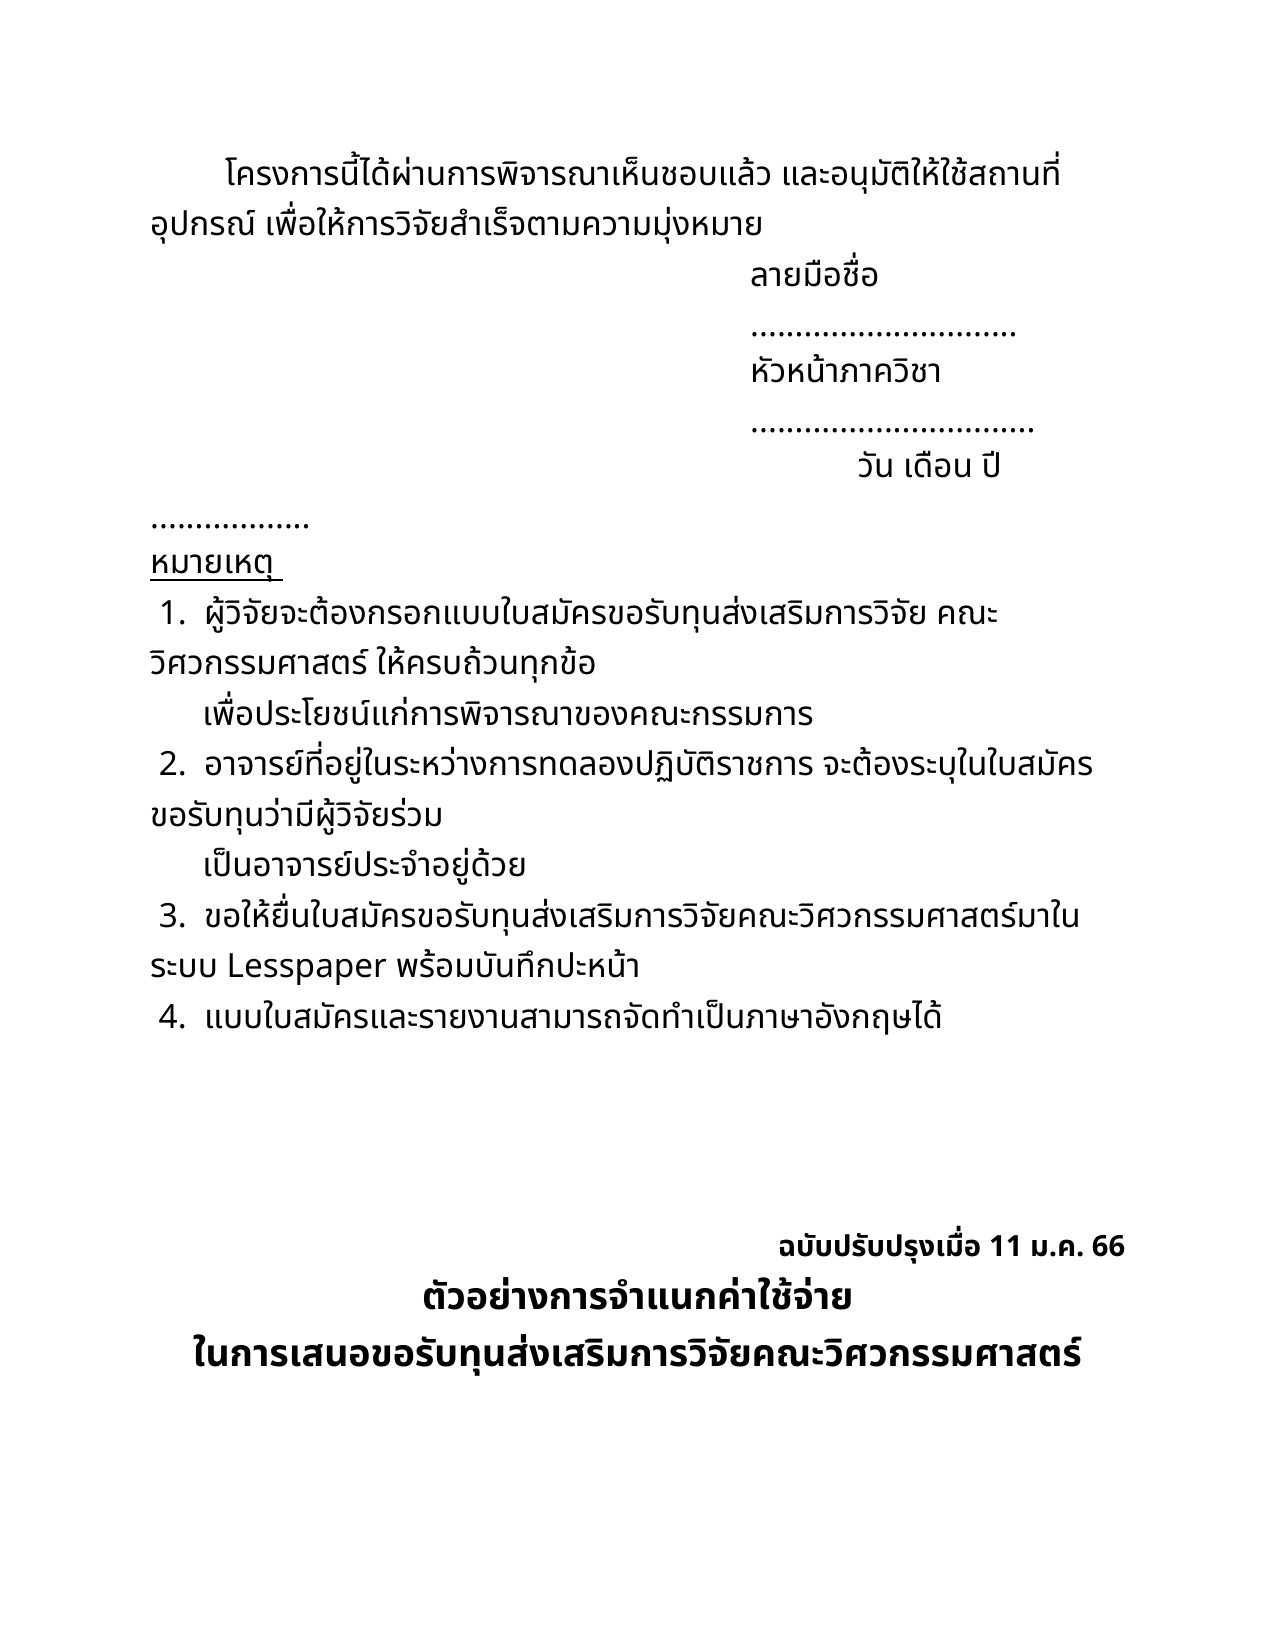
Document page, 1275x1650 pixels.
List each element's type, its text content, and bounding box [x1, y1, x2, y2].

text ฉบับปรับปรุงเมื่อ 11 ม.ค. 66 [150, 1225, 1125, 1269]
text 4. แบบใบสมัครและรายงานสามารถจัดทำเป็นภาษาอังกฤษได้ [150, 993, 1125, 1043]
table_cell ในการเสนอขอรับทุนส่งเสริมการวิจัยคณะวิศวกรรมศาสตร์ [150, 1326, 1125, 1383]
text วัน เดือน ปี .................. หมายเหตุ 1. ผู้วิจัยจะต้องกรอกแบบใบสมัครขอรับทุนส่งเสริมการวิจัย คณะวิศวกรรมศาสตร์ ให้ครบถ้วนทุกข้อ [150, 442, 1125, 690]
table_header ตัวอย่างการจำแนกค่าใช้จ่าย [150, 1270, 1125, 1326]
text โครงการนี้ได้ผ่านการพิจารณาเห็นชอบแล้ว และอนุมัติให้ใช้สถานที่ อุปกรณ์ เพื่อให้การวิจัยสำเร็จตามความมุ่งหมาย [150, 150, 1125, 251]
text เป็นอาจารย์ประจำอยู่ด้วย 3. ขอให้ยื่นใบสมัครขอรับทุนส่งเสริมการวิจัยคณะวิศวกรรมศาสตร์มาในระบบ Lesspaper พร้อมบันทึกปะหน้า [150, 841, 1125, 993]
text หัวหน้าภาควิชา ................................ [750, 347, 1125, 442]
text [750, 251, 1125, 347]
text เพื่อประโยชน์แก่การพิจารณาของคณะกรรมการ 2. อาจารย์ที่อยู่ในระหว่างการทดลองปฏิบัติราชการ จะต้องระบุในใบสมัครขอรับทุนว่ามีผู้วิจัยร่วม [150, 690, 1125, 841]
